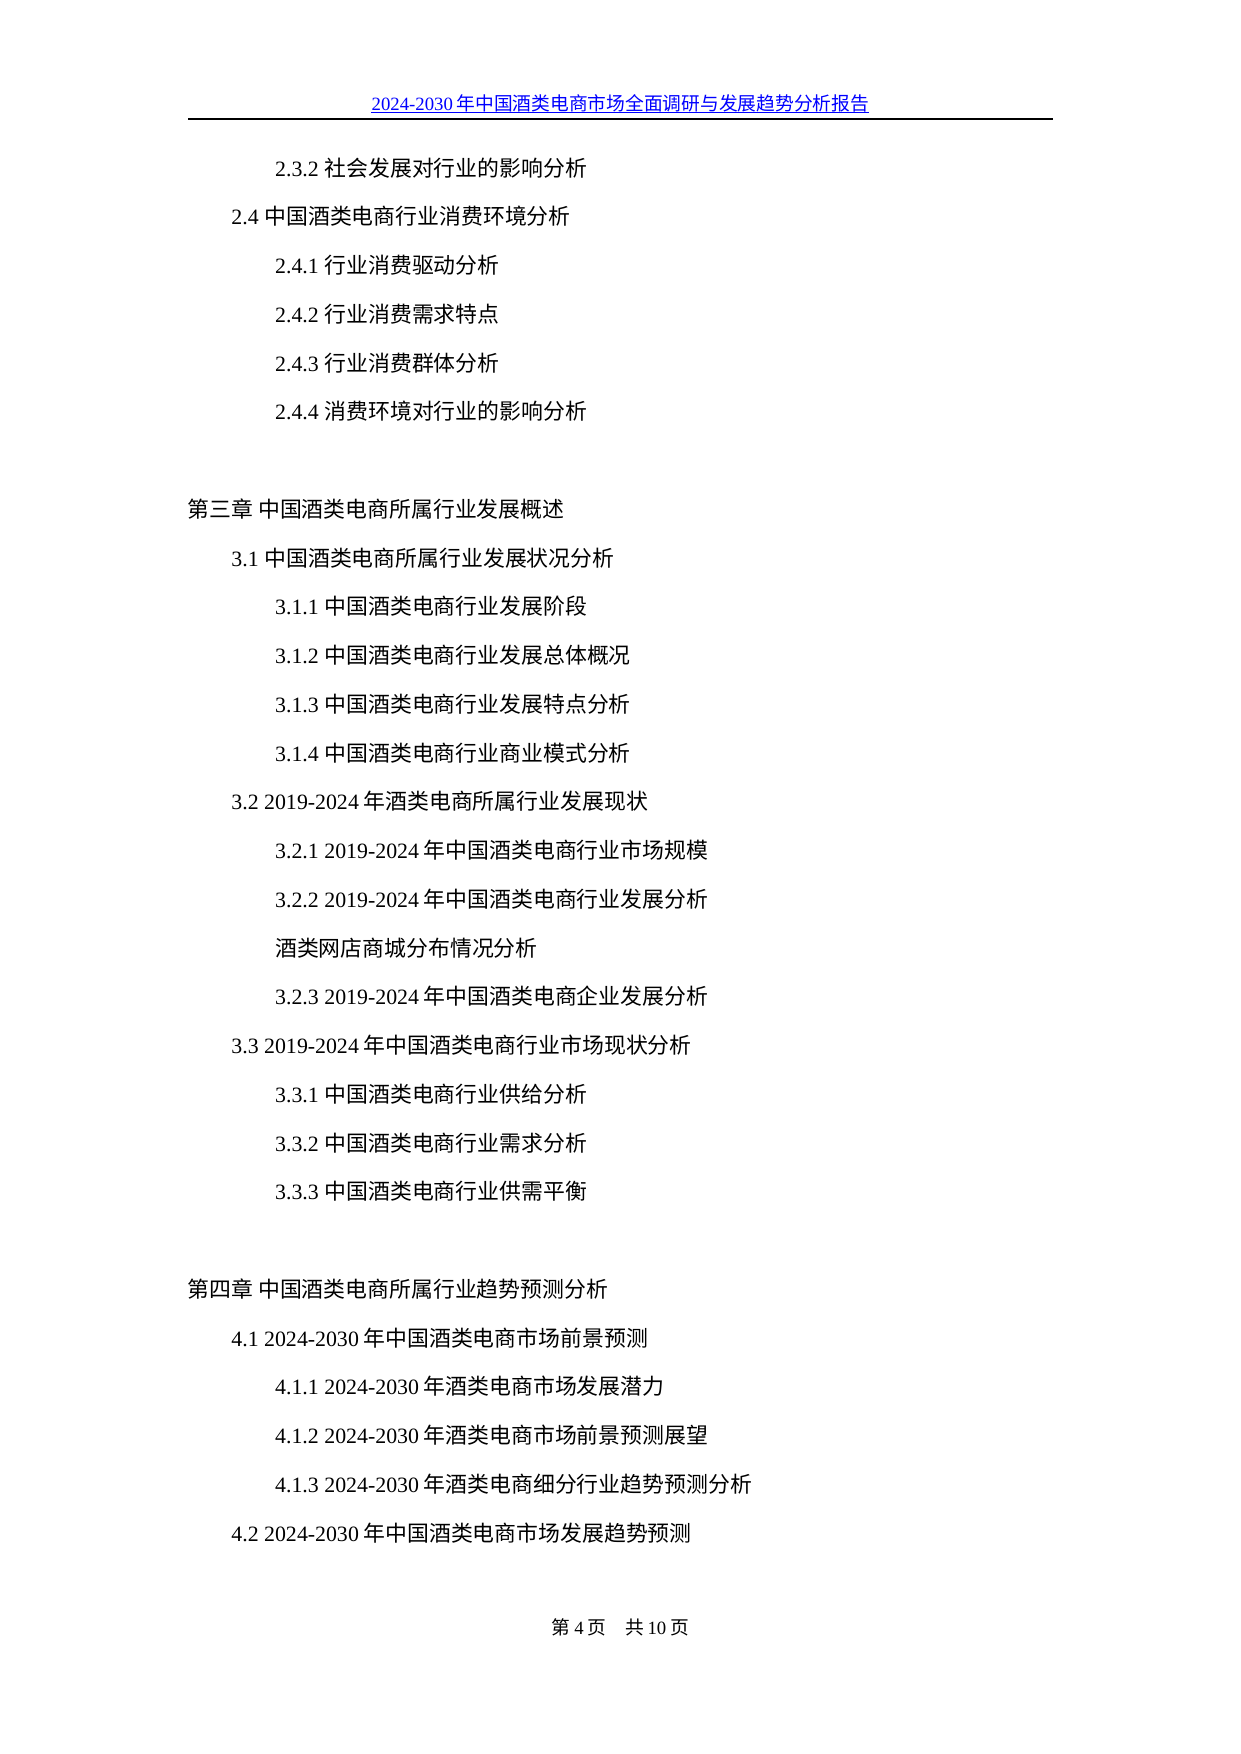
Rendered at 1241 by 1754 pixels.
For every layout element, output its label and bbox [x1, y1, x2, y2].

text [187, 150, 1053, 1548]
